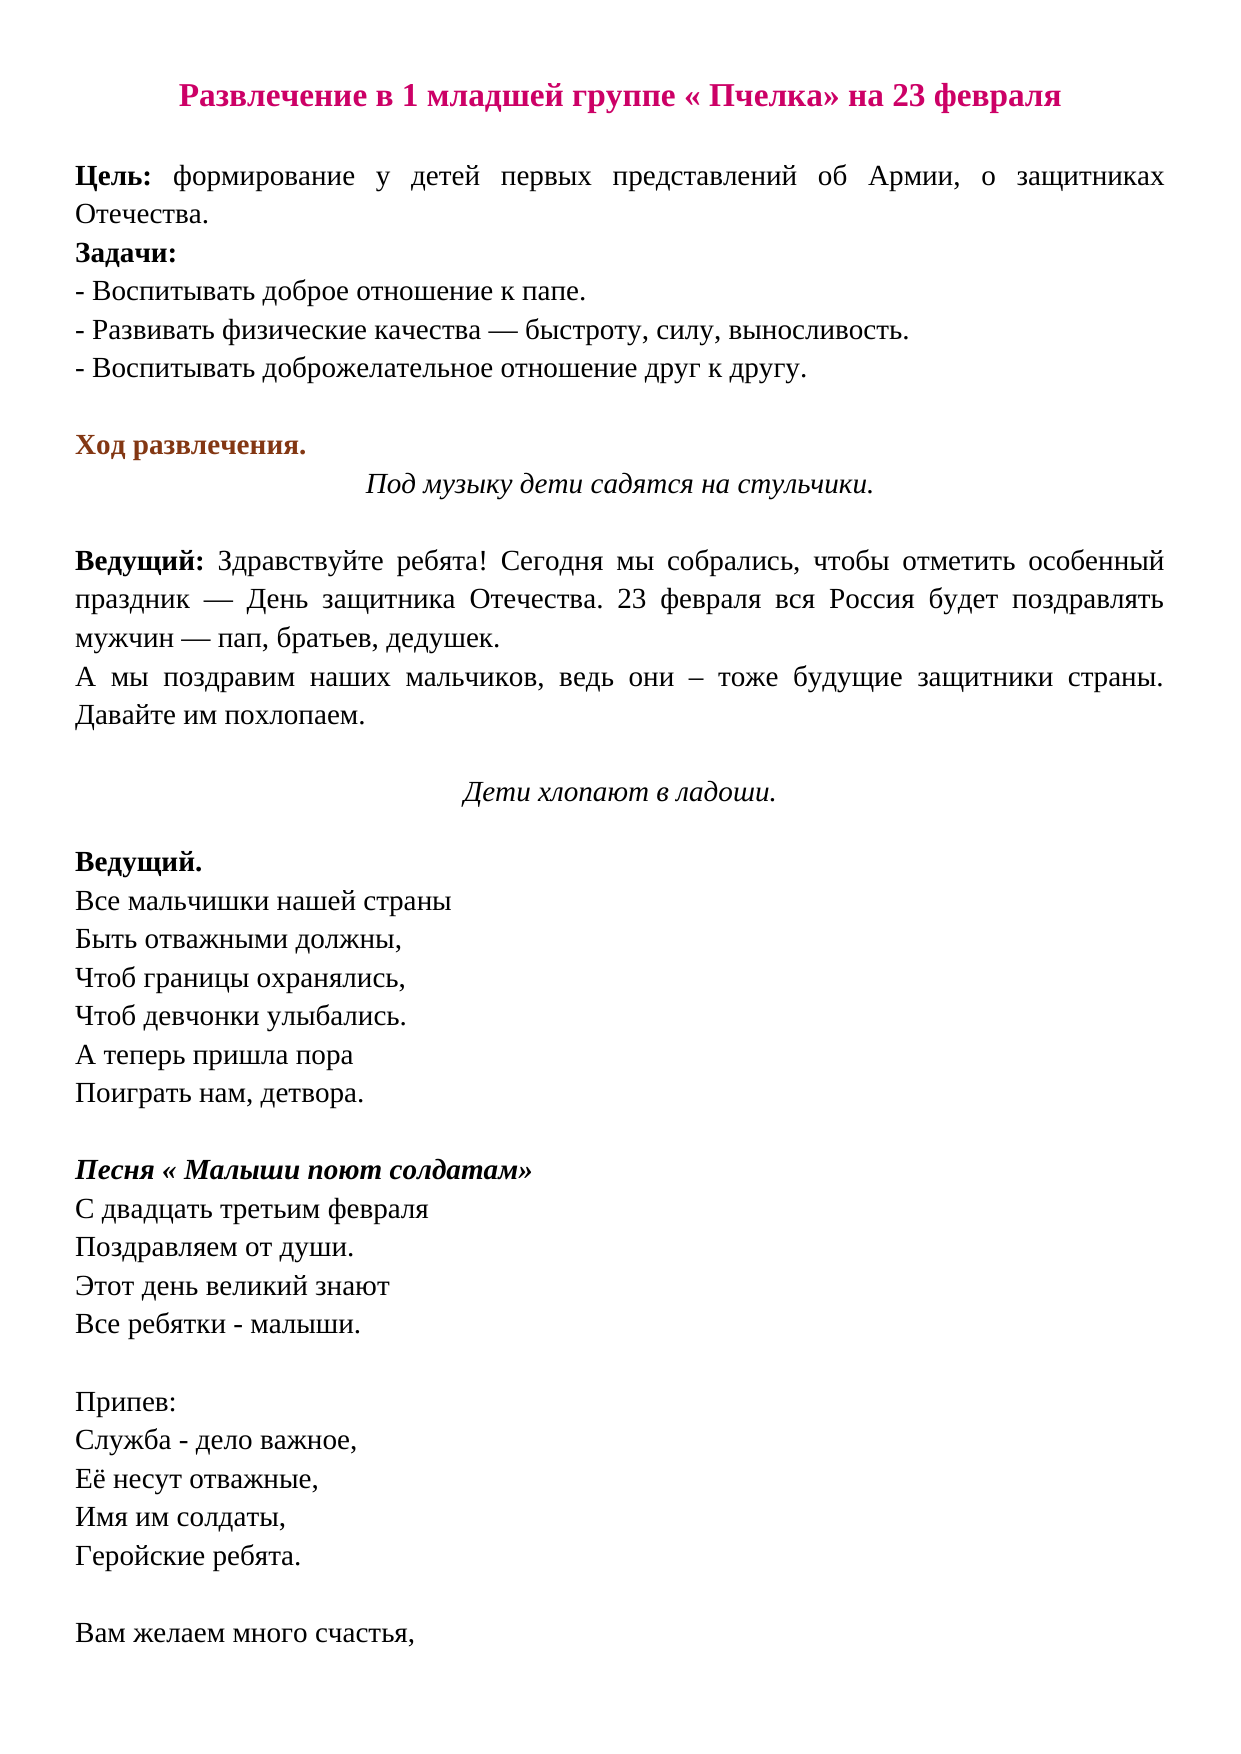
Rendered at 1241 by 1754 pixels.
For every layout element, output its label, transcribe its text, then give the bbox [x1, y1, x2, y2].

text Цель: формирование у детей первых представлений об Армии, о защитниках Отечества. Задачи: - Воспитывать доброе отношение к папе. [75, 158, 1165, 307]
text Ведущий. [75, 844, 1165, 878]
text Песня « Малыши поют солдатам» [75, 1152, 1165, 1186]
text Её несут отважные, [75, 1461, 1165, 1494]
text Служба - дело важное, [75, 1422, 1165, 1456]
text - Воспитывать доброжелательное отношение друг к другу. [75, 350, 1165, 384]
text Развлечение в 1 младшей группе « Пчелка» на 23 февраля [75, 75, 1165, 113]
text Чтоб девчонки улыбались. [75, 998, 1165, 1032]
text Вам желаем много счастья, [75, 1615, 1165, 1648]
text Все мальчишки нашей страны [75, 883, 1165, 916]
text С двадцать третьим февраля [75, 1191, 1165, 1224]
text А мы поздравим наших мальчиков, ведь они – тоже будущие защитники страны. Давайте им похлопаем. [75, 659, 1165, 731]
text Ход развлечения. [75, 427, 1165, 461]
text Под музыку дети садятся на стульчики. [75, 466, 1165, 499]
text Чтоб границы охранялись, [75, 960, 1165, 993]
text Поиграть нам, детвора. [75, 1075, 1165, 1109]
text Имя им солдаты, [75, 1499, 1165, 1533]
text Припев: [75, 1384, 1165, 1417]
text Дети хлопают в ладоши. [75, 774, 1165, 840]
text Геройские ребята. [75, 1538, 1165, 1571]
text Ведущий: Здравствуйте ребята! Сегодня мы собрались, чтобы отметить особенный праздник — День защитника Отечества. 23 февраля вся Россия будет поздравлять мужчин — пап, братьев, дедушек. [75, 504, 1165, 654]
text Поздравляем от души. [75, 1229, 1165, 1263]
text Все ребятки - малыши. [75, 1307, 1165, 1340]
text Быть отважными должны, [75, 921, 1165, 955]
text - Развивать физические качества — быстроту, силу, выносливость. [75, 312, 1165, 345]
text А теперь пришла пора [75, 1037, 1165, 1070]
text Этот день великий знают [75, 1268, 1165, 1302]
